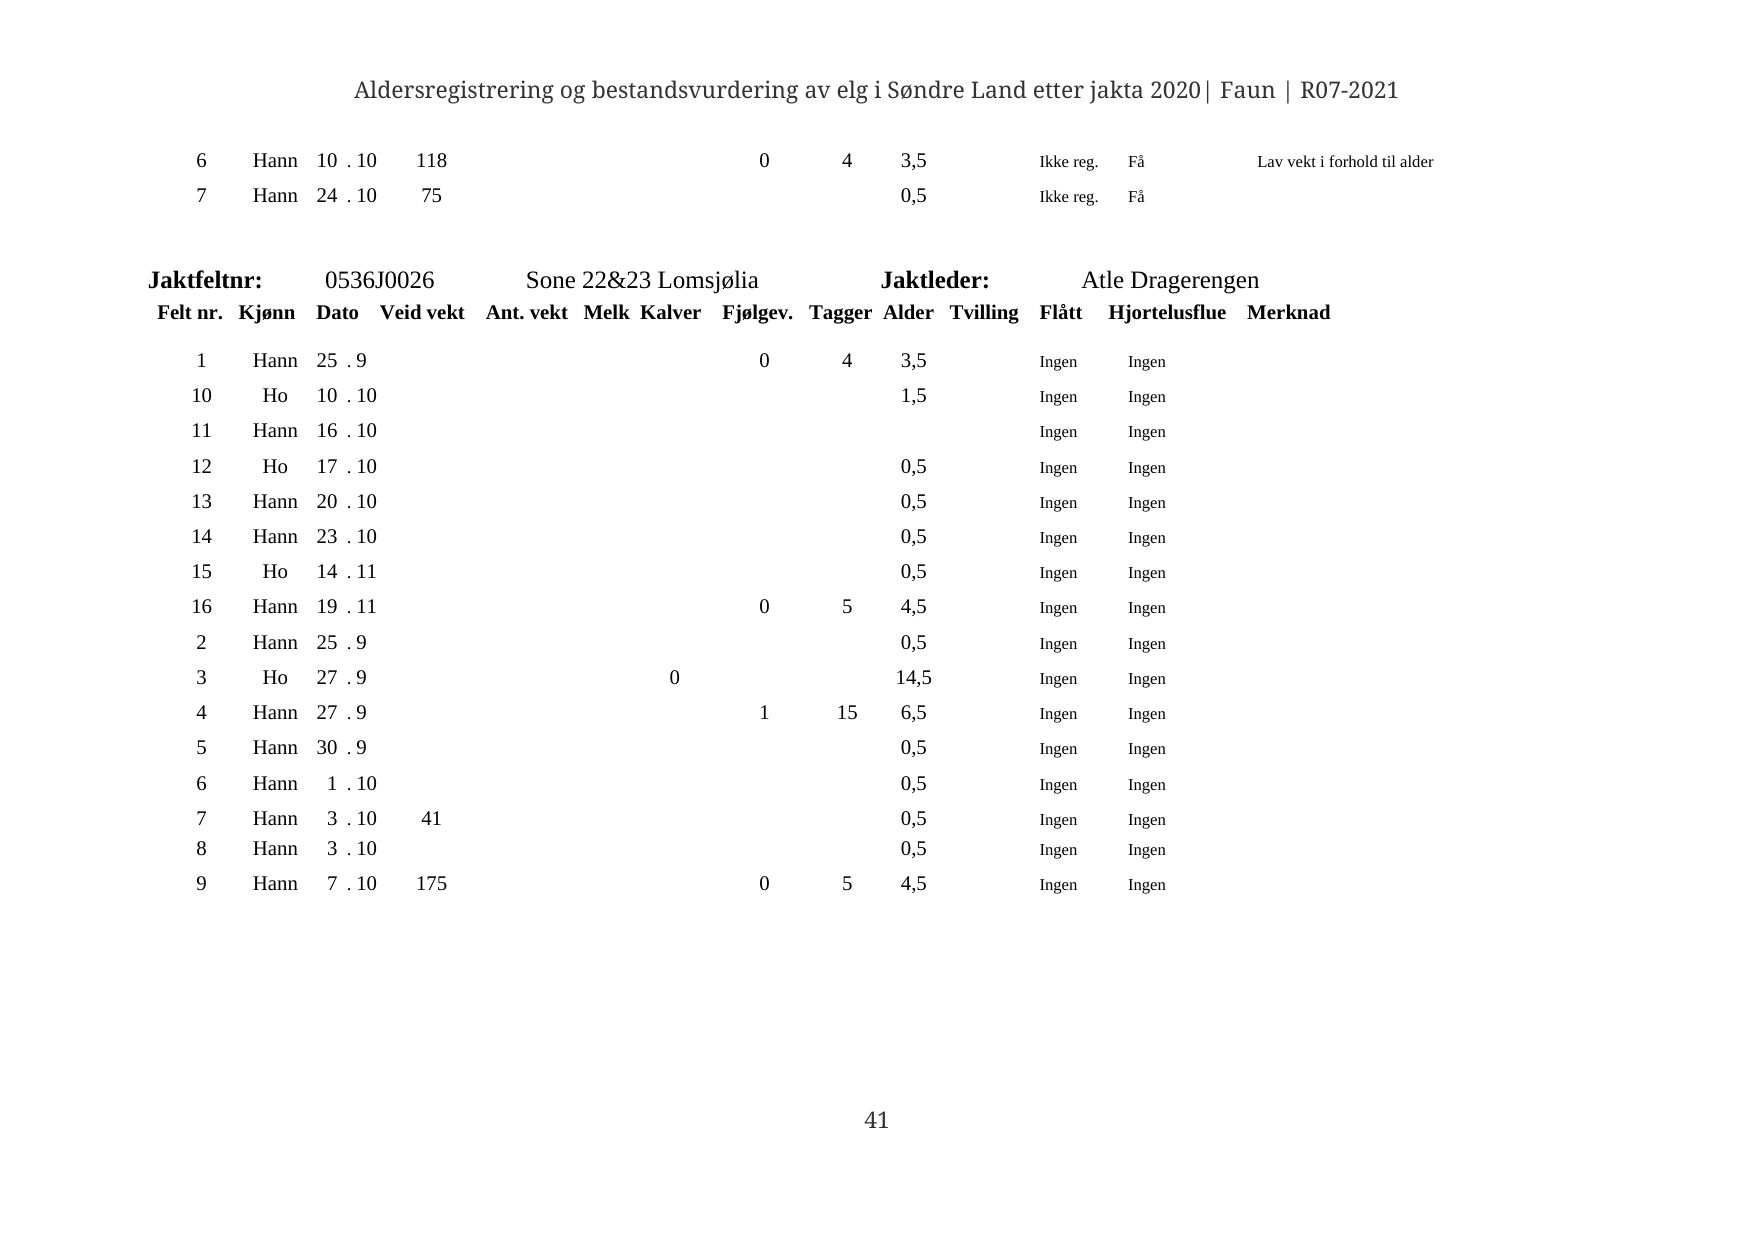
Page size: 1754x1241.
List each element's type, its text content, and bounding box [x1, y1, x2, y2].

text 1 Hann 25 . 9 0 4 3,5 Ingen Ingen [148, 348, 1606, 372]
text 8 Hann 3 . 10 0,5 Ingen Ingen [148, 836, 1606, 860]
text 11 Hann 16 . 10 Ingen Ingen [148, 418, 1606, 442]
text 6 Hann 10 . 10 118 0 4 3,5 Ikke reg. Få Lav vekt i forhold til alder [148, 148, 1606, 172]
text 13 Hann 20 . 10 0,5 Ingen Ingen [148, 489, 1606, 513]
text 10 Ho 10 . 10 1,5 Ingen Ingen [148, 383, 1606, 407]
text 14 Hann 23 . 10 0,5 Ingen Ingen [148, 524, 1606, 548]
text 15 Ho 14 . 11 0,5 Ingen Ingen [148, 559, 1606, 583]
text 7 Hann 24 . 10 75 0,5 Ikke reg. Få [148, 183, 1606, 207]
text Felt nr. Kjønn Dato Veid vekt Ant. vekt Melk Kalver Fjølgev. Tagger Alder Tvilling Flått Hjortelusflue Merknad [148, 300, 1606, 324]
text 9 Hann 7 . 10 175 0 5 4,5 Ingen Ingen [148, 871, 1606, 895]
text 2 Hann 25 . 9 0,5 Ingen Ingen [148, 630, 1606, 654]
text 4 Hann 27 . 9 1 15 6,5 Ingen Ingen [148, 700, 1606, 724]
text Jaktfeltnr: 0536J0026 Sone 22&23 Lomsjølia Jaktleder: Atle Dragerengen [148, 265, 1606, 294]
text 6 Hann 1 . 10 0,5 Ingen Ingen [148, 771, 1606, 794]
text 5 Hann 30 . 9 0,5 Ingen Ingen [148, 735, 1606, 759]
text 7 Hann 3 . 10 41 0,5 Ingen Ingen [148, 806, 1606, 830]
text 3 Ho 27 . 9 0 14,5 Ingen Ingen [148, 665, 1606, 689]
text 16 Hann 19 . 11 0 5 4,5 Ingen Ingen [148, 594, 1606, 618]
text 12 Ho 17 . 10 0,5 Ingen Ingen [148, 454, 1606, 478]
